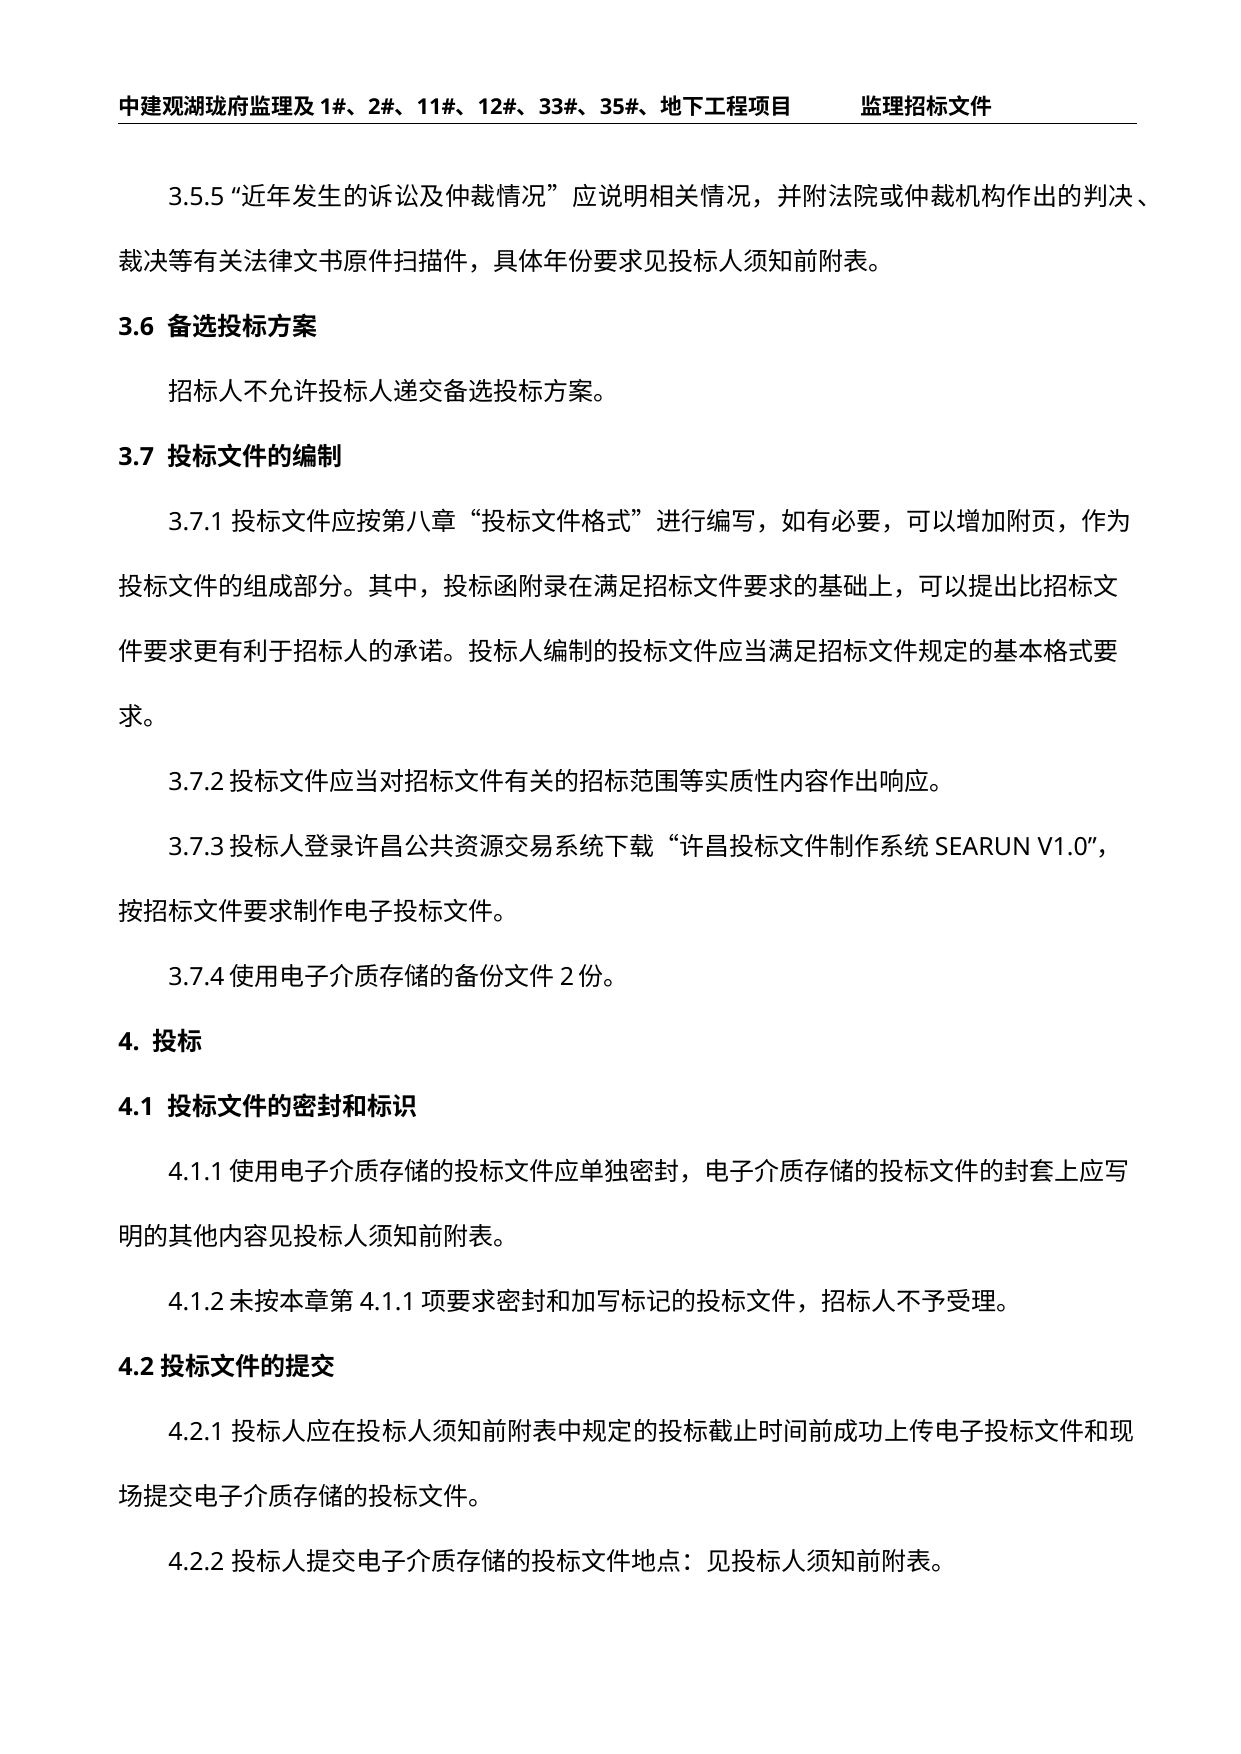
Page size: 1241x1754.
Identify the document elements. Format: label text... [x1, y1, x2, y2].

text 4.1.2未按本章第4.1.1项要求密封和加写标记的投标文件，招标人不予受理。 [118, 1267, 1137, 1332]
text 3.7.1 投标文件应按第八章“投标文件格式”进行编写，如有必要，可以增加附页，作为投标文件的组成部分。其中，投标函附录在满足招标文件要求的基础上，可以提出比招标文件要求更有利于招标人的承诺。投标人编制的投标文件应当满足招标文件规定的基本格式要求。 [118, 487, 1137, 747]
text 4.2.2 投标人提交电子介质存储的投标文件地点：见投标人须知前附表。 [118, 1527, 1137, 1592]
text 3.7.3投标人登录许昌公共资源交易系统下载“许昌投标文件制作系统SEARUN V1.0”，按招标文件要求制作电子投标文件。 [118, 812, 1137, 942]
text 3.7 投标文件的编制 [118, 422, 1137, 487]
text 4.1.1使用电子介质存储的投标文件应单独密封，电子介质存储的投标文件的封套上应写明的其他内容见投标人须知前附表。 [118, 1137, 1137, 1267]
text 4.2 投标文件的提交 [118, 1332, 1137, 1397]
text 3.7.4使用电子介质存储的备份文件2份。 [118, 942, 1137, 1007]
text 4.1 投标文件的密封和标识 [118, 1072, 1137, 1137]
text 招标人不允许投标人递交备选投标方案。 [118, 357, 1137, 422]
text 3.6 备选投标方案 [118, 292, 1137, 357]
text 4. 投标 [118, 1007, 1137, 1072]
text 3.7.2投标文件应当对招标文件有关的招标范围等实质性内容作出响应。 [118, 747, 1137, 812]
text 4.2.1 投标人应在投标人须知前附表中规定的投标截止时间前成功上传电子投标文件和现场提交电子介质存储的投标文件。 [118, 1397, 1137, 1527]
text 3.5.5 “近年发生的诉讼及仲裁情况”应说明相关情况，并附法院或仲裁机构作出的判决、裁决等有关法律文书原件扫描件，具体年份要求见投标人须知前附表。 [118, 162, 1137, 292]
